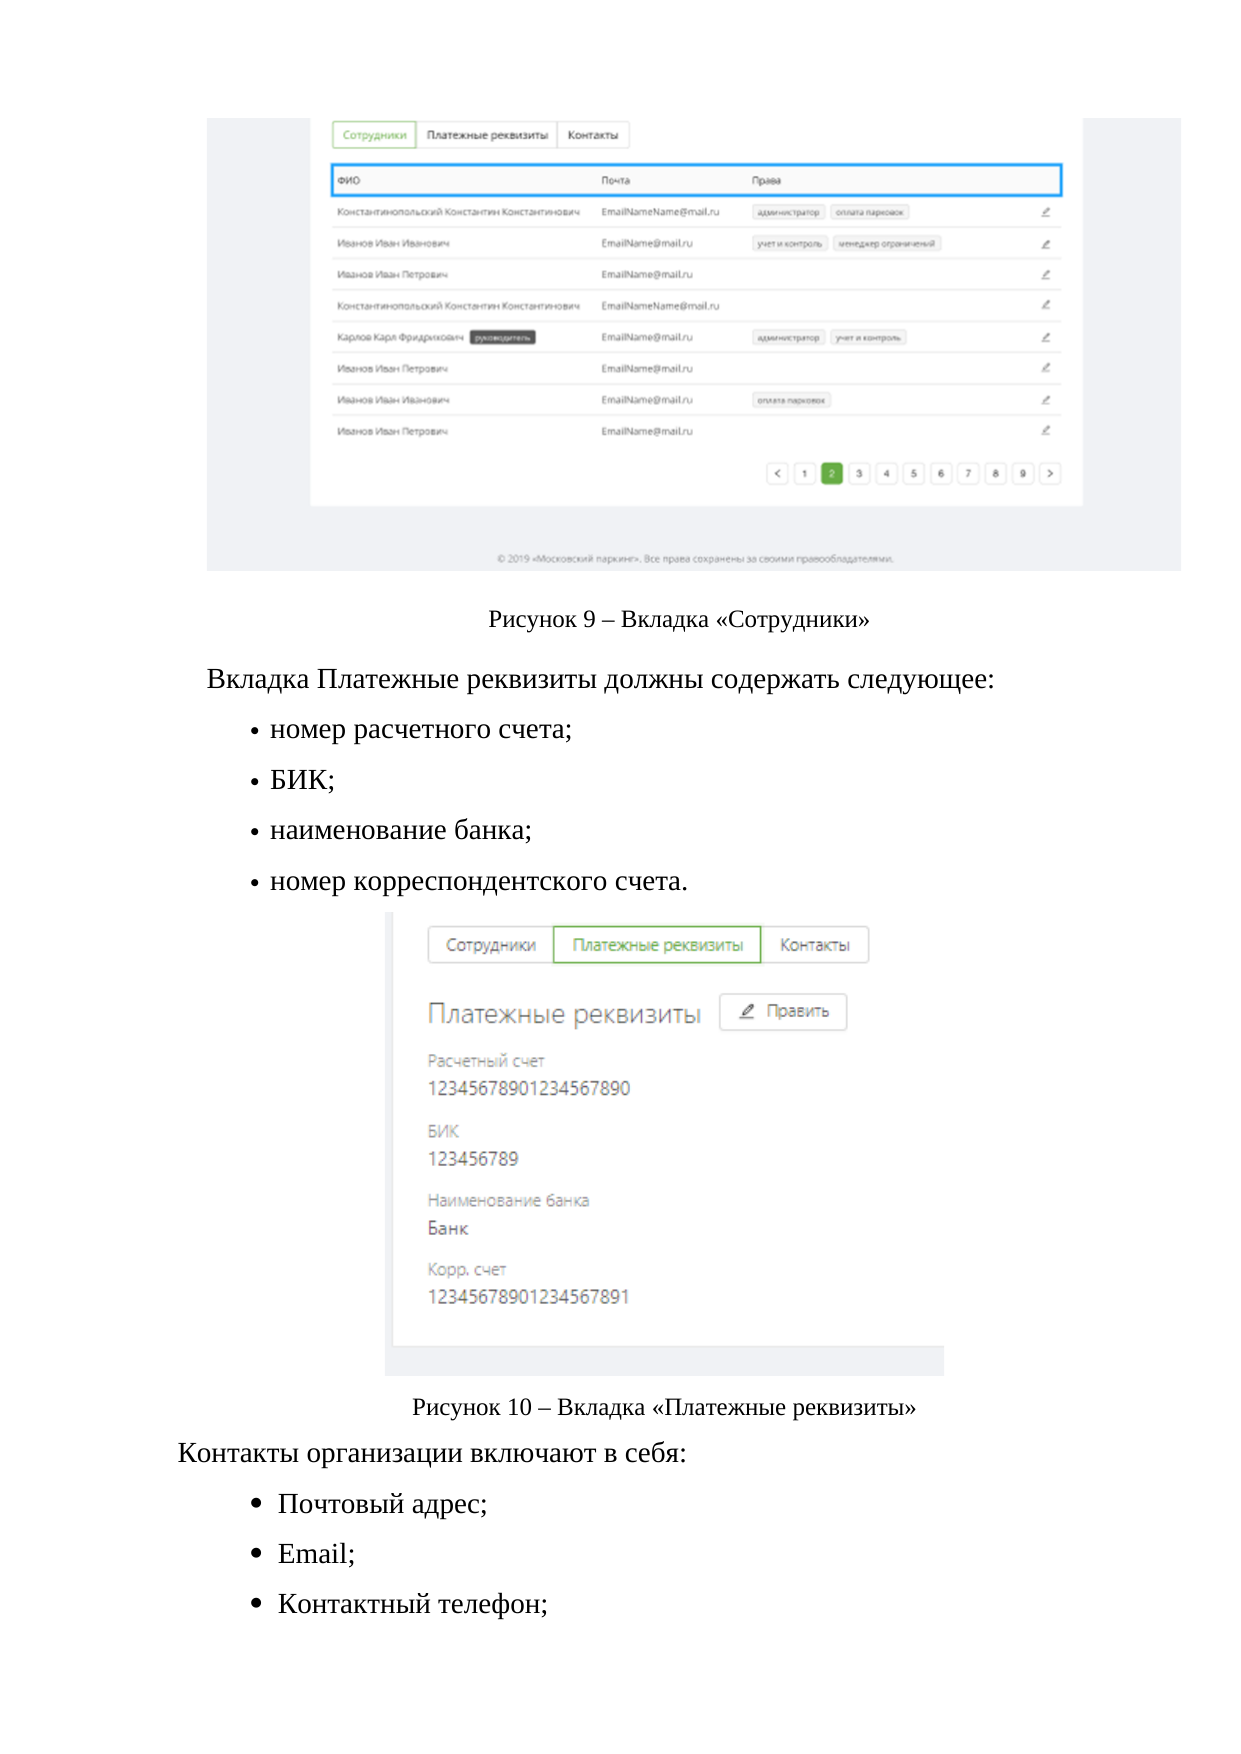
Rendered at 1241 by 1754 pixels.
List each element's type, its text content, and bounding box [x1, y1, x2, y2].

list Контактный телефон; [177, 1587, 1152, 1620]
text Рисунок 10 – Вкладка «Платежные реквизиты» [177, 1392, 1152, 1421]
picture [206, 118, 1182, 571]
list номер корреспондентского счета. [177, 863, 1152, 896]
text Вкладка Платежные реквизиты должны содержать следующее: [177, 661, 1152, 695]
list Email; [177, 1536, 1152, 1570]
text Контакты организации включают в себя: [177, 1435, 1152, 1469]
list наименование банка; [177, 812, 1152, 846]
picture [384, 912, 945, 1376]
list номер расчетного счета; [177, 712, 1152, 745]
list Почтовый адрес; [177, 1486, 1152, 1519]
text Рисунок 9 – Вкладка «Сотрудники» [177, 604, 1152, 633]
list БИК; [177, 762, 1152, 796]
